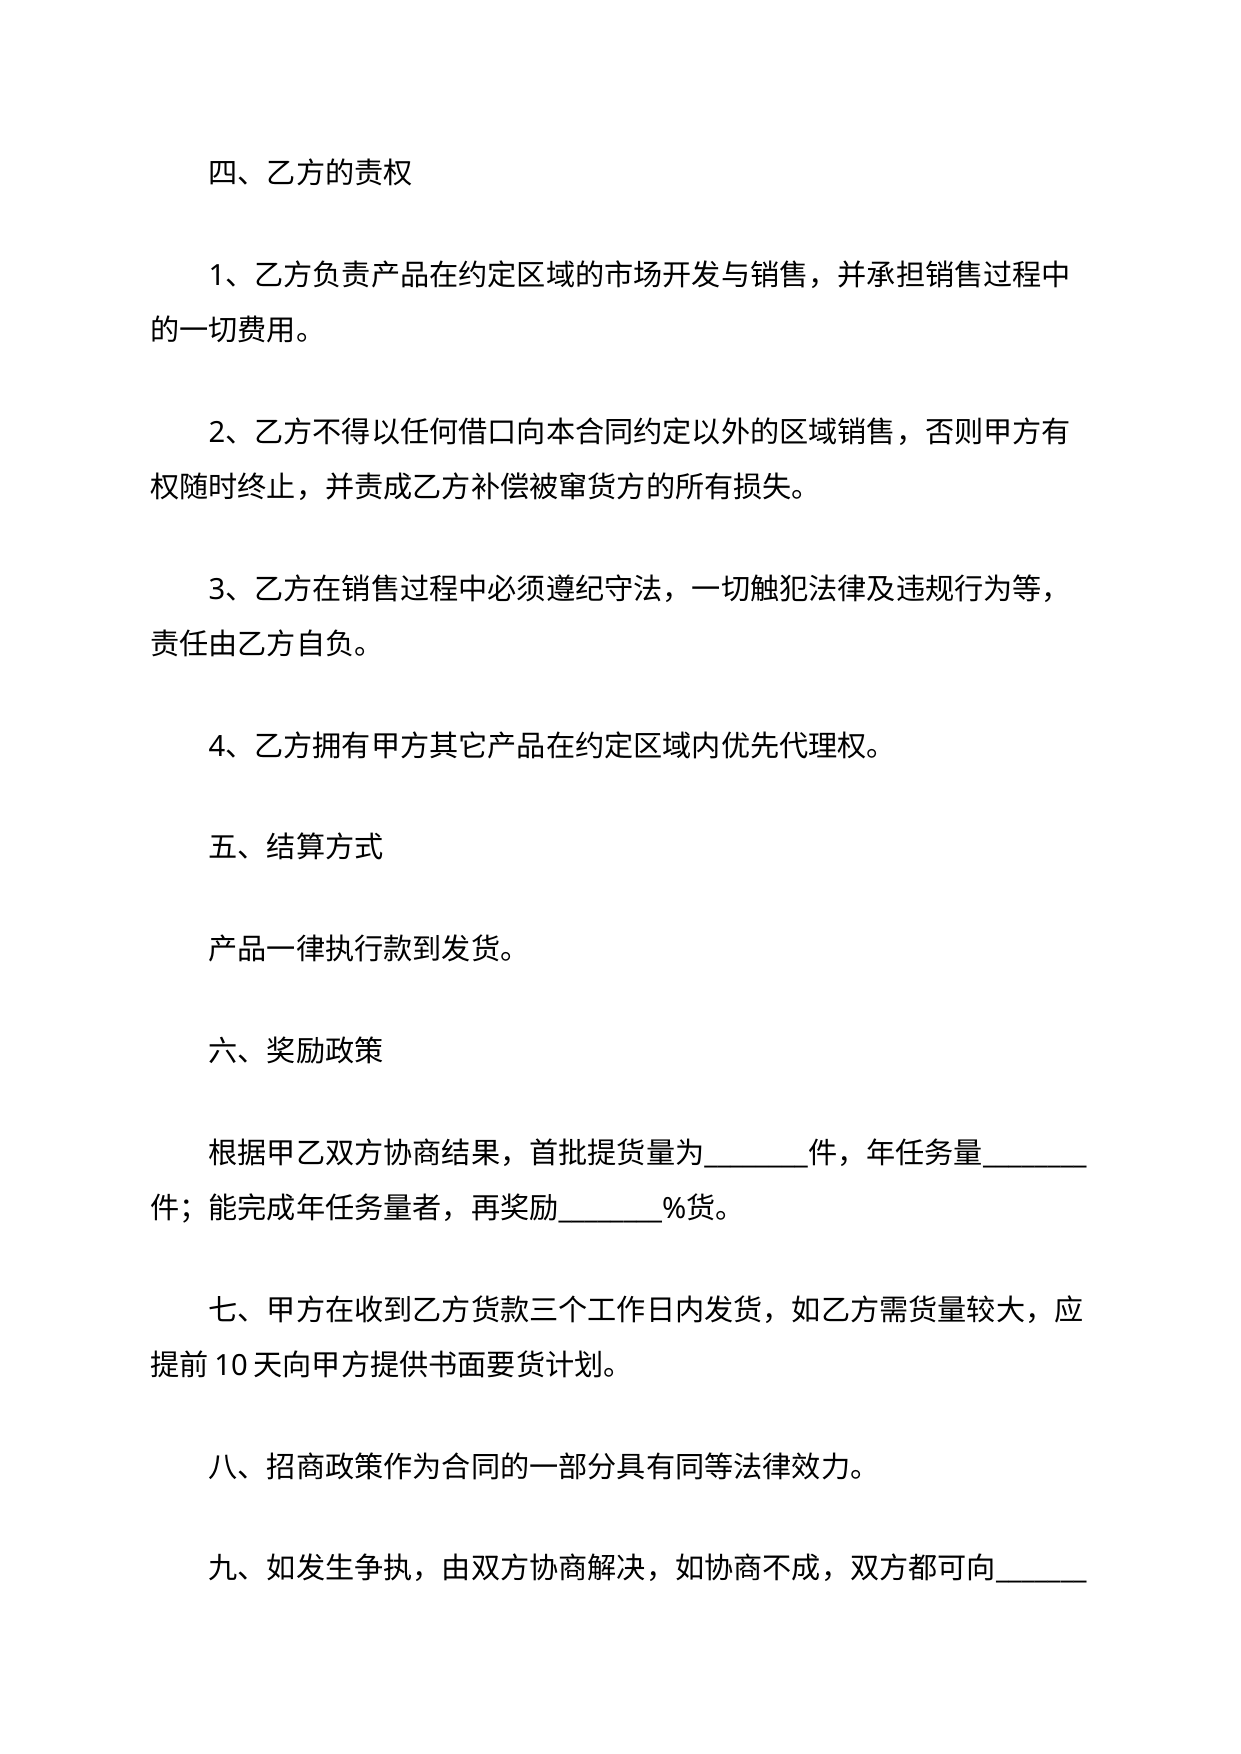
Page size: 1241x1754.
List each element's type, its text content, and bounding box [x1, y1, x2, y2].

text 2、乙方不得以任何借口向本合同约定以外的区域销售，否则甲方有权随时终止，并责成乙方补偿被窜货方的所有损失。 [150, 408, 1090, 506]
text 四、乙方的责权 [150, 150, 1090, 192]
text 1、乙方负责产品在约定区域的市场开发与销售，并承担销售过程中的一切费用。 [150, 252, 1090, 349]
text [150, 1545, 1090, 1587]
text 根据甲乙双方协商结果，首批提货量为________件，年任务量________件；能完成年任务量者，再奖励________%货。 [150, 1129, 1090, 1227]
text 七、甲方在收到乙方货款三个工作日内发货，如乙方需货量较大，应提前10天向甲方提供书面要货计划。 [150, 1286, 1090, 1384]
text 八、招商政策作为合同的一部分具有同等法律效力。 [150, 1443, 1090, 1486]
text 六、奖励政策 [150, 1028, 1090, 1070]
text 4、乙方拥有甲方其它产品在约定区域内优先代理权。 [150, 722, 1090, 764]
text 五、结算方式 [150, 824, 1090, 866]
text 产品一律执行款到发货。 [150, 926, 1090, 968]
text 3、乙方在销售过程中必须遵纪守法，一切触犯法律及违规行为等，责任由乙方自负。 [150, 565, 1090, 663]
